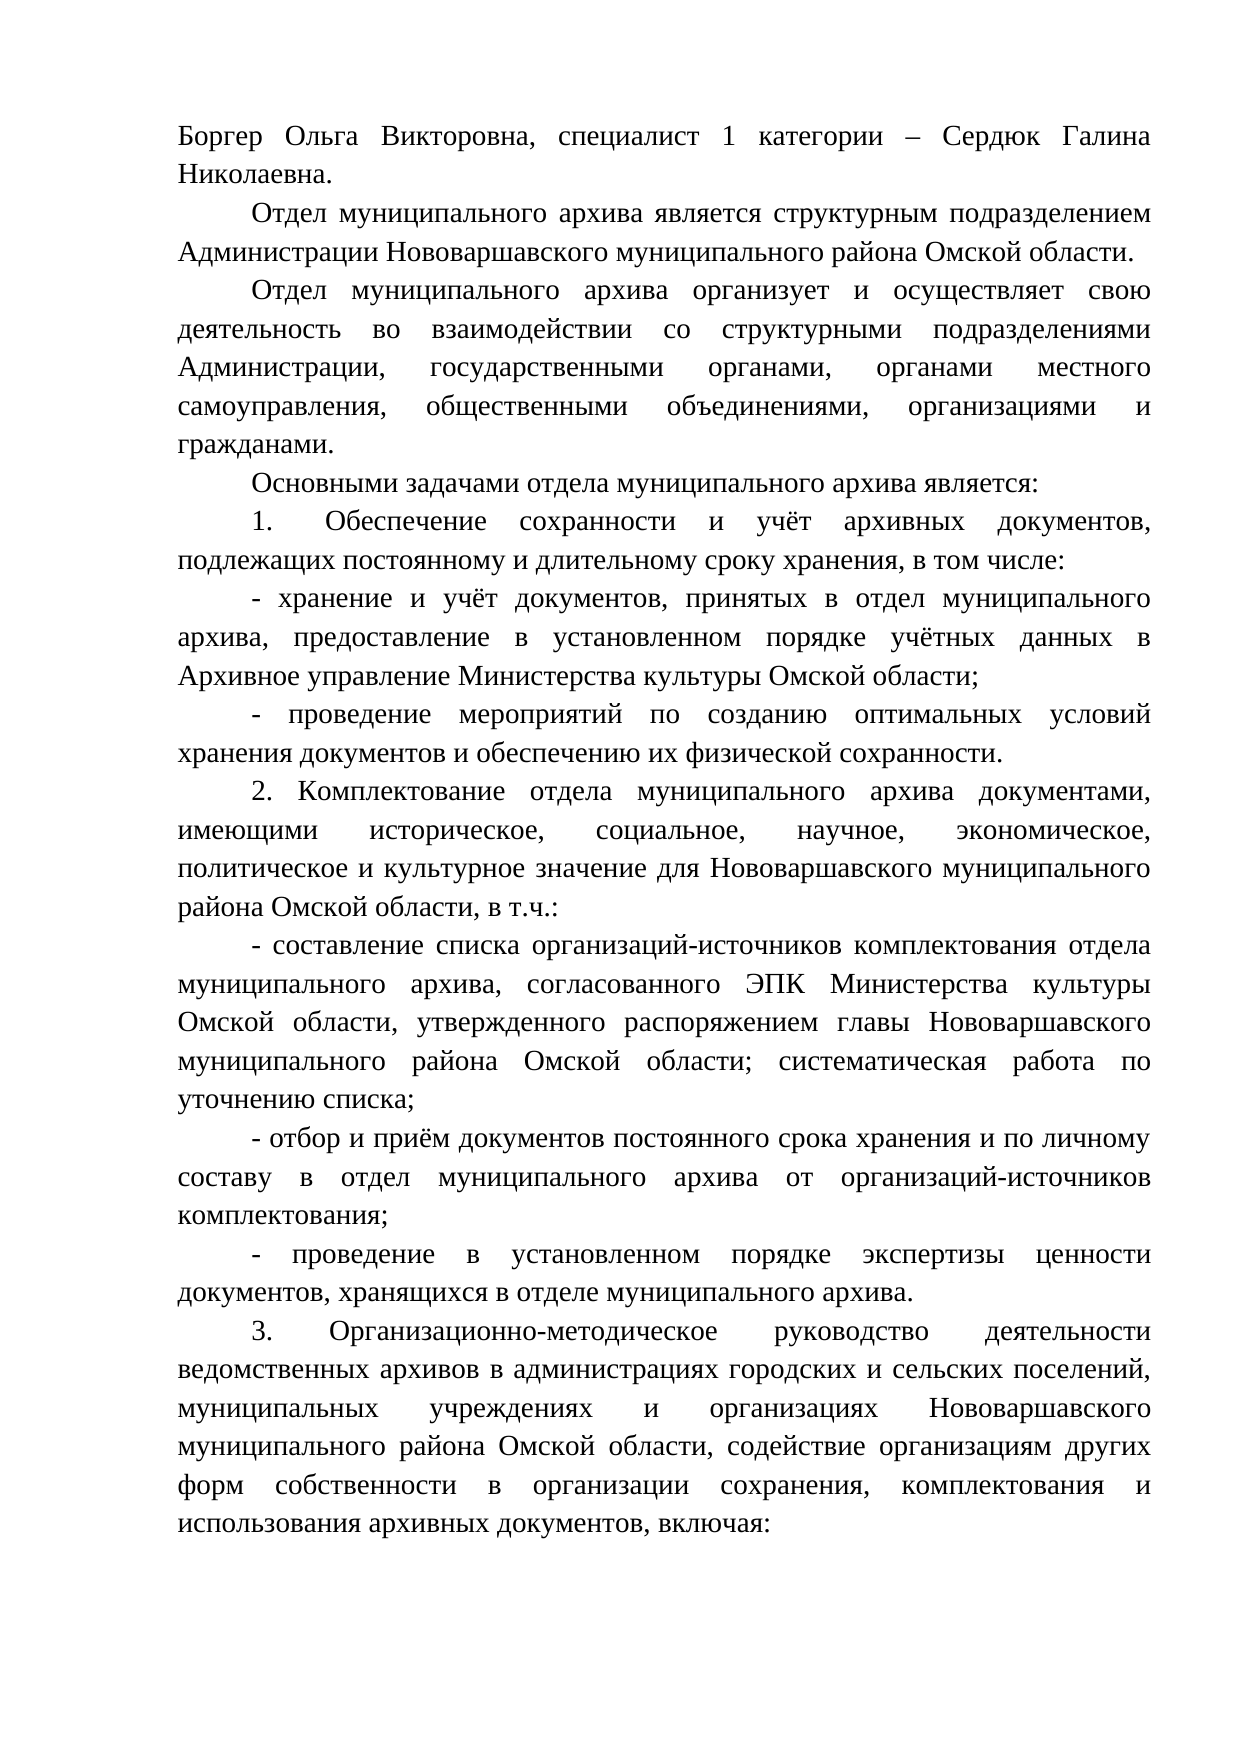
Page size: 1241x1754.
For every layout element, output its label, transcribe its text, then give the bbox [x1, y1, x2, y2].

list Обеспечение сохранности и учёт архивных документов, подлежащих постоянному и длительному сроку хранения, в том числе: [177, 503, 1152, 576]
list - составление списка организаций-источников комплектования отдела муниципального архива, согласованного ЭПК Министерства культуры Омской области, утвержденного распоряжением главы Нововаршавского муниципального района Омской области; систематическая работа по уточнению списка; [177, 927, 1152, 1115]
text Основными задачами отдела муниципального архива является: [177, 465, 1152, 498]
list 2. Комплектование отдела муниципального архива документами, имеющими историческое, социальное, научное, экономическое, политическое и культурное значение для Нововаршавского муниципального района Омской области, в т.ч.: [177, 773, 1152, 922]
list - хранение и учёт документов, принятых в отдел муниципального архива, предоставление в установленном порядке учётных данных в Архивное управление Министерства культуры Омской области; [177, 581, 1152, 691]
text Отдел муниципального архива организует и осуществляет свою деятельность во взаимодействии со структурными подразделениями Администрации, государственными органами, органами местного самоуправления, общественными объединениями, организациями и гражданами. [177, 272, 1152, 460]
text Отдел муниципального архива является структурным подразделением Администрации Нововаршавского муниципального района Омской области. [177, 195, 1152, 267]
list - отбор и приём документов постоянного срока хранения и по личному составу в отдел муниципального архива от организаций-источников комплектования; [177, 1120, 1152, 1231]
list - проведение мероприятий по созданию оптимальных условий хранения документов и обеспечению их физической сохранности. [177, 696, 1152, 768]
list - проведение в установленном порядке экспертизы ценности документов, хранящихся в отделе муниципального архива. [177, 1236, 1152, 1308]
list 3. Организационно-методическое руководство деятельности ведомственных архивов в администрациях городских и сельских поселений, муниципальных учреждениях и организациях Нововаршавского муниципального района Омской области, содействие организациям других форм собственности в организации сохранения, комплектования и использования архивных документов, включая: [177, 1313, 1152, 1539]
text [177, 118, 1152, 190]
